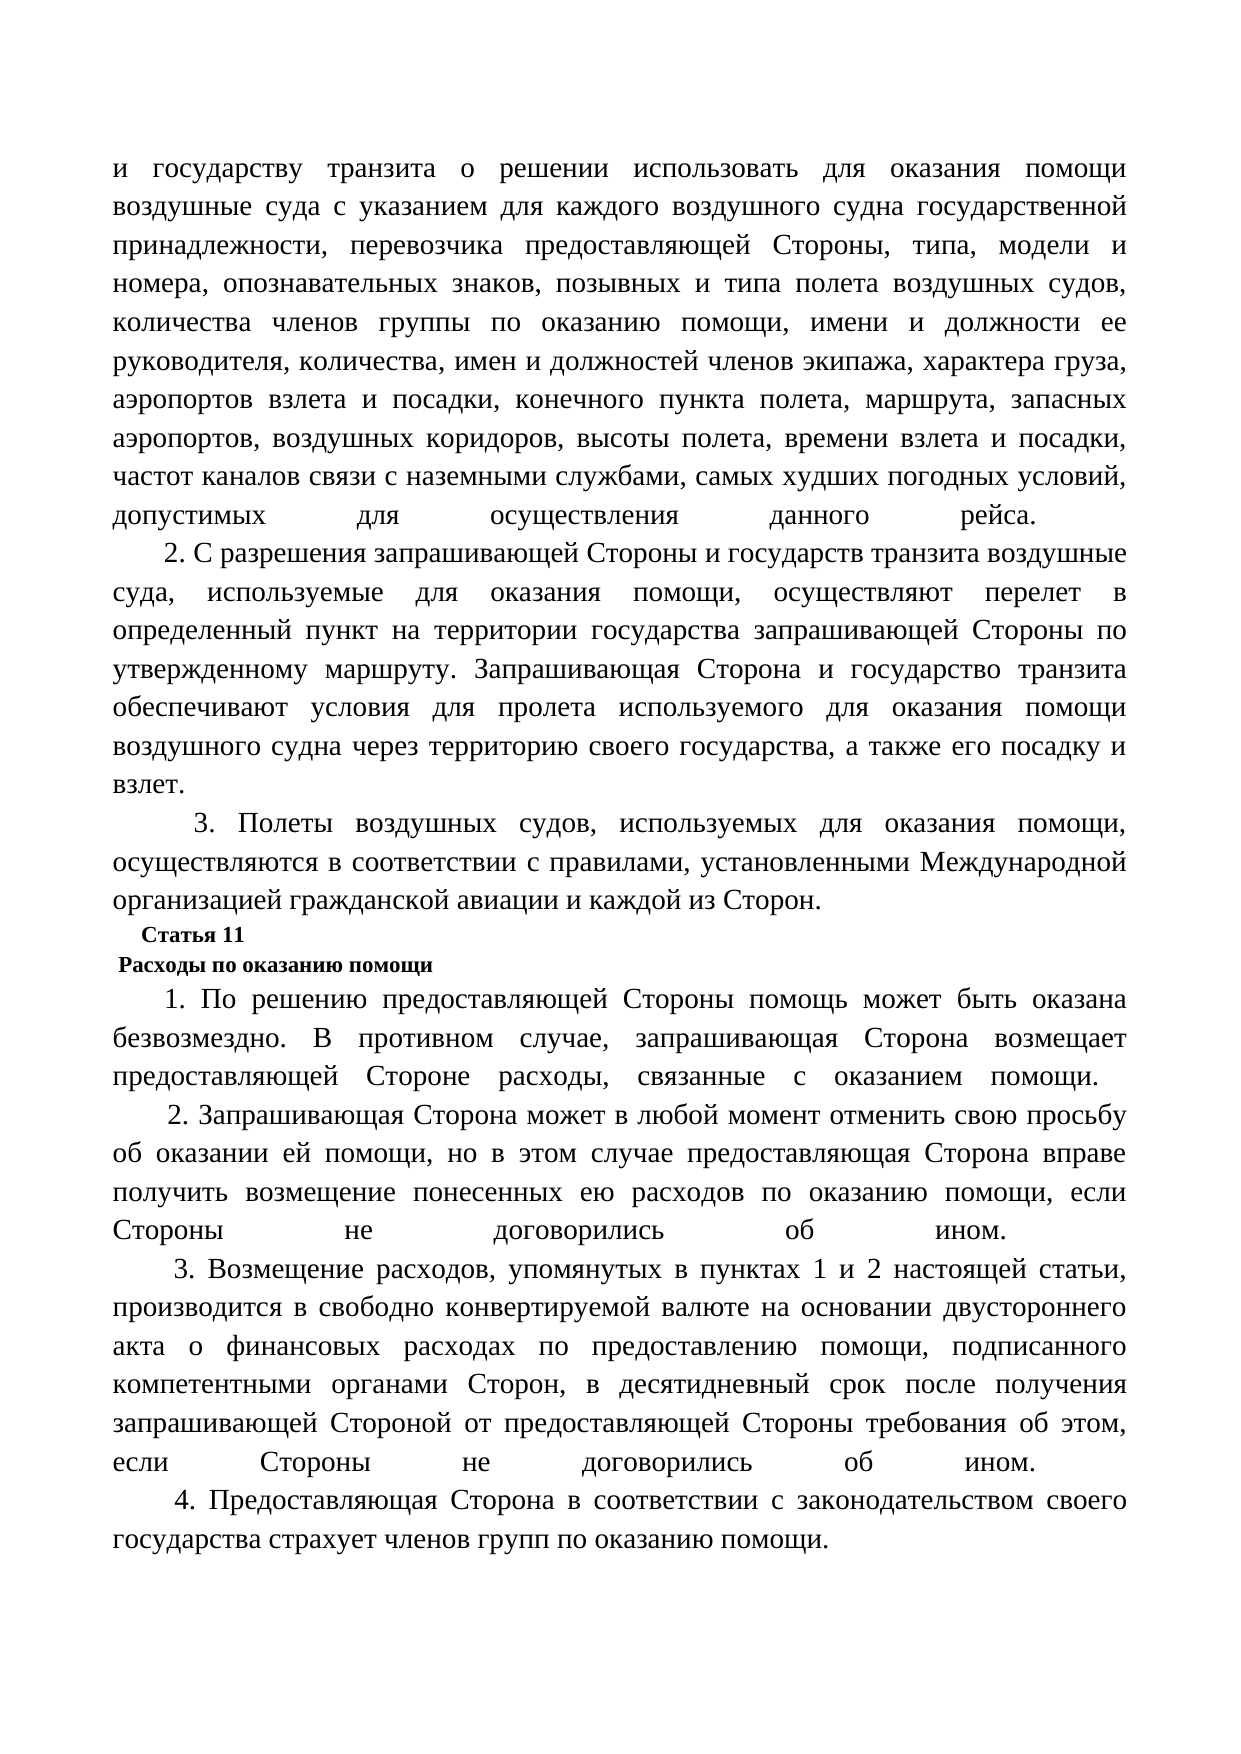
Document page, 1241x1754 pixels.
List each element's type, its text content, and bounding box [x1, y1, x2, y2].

text Статья 11 Расходы по оказанию помощи [112, 921, 1128, 977]
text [112, 150, 1128, 916]
text 1. По решению предоставляющей Стороны помощь может быть оказана безвозмездно. В противном случае, запрашивающая Сторона возмещает предоставляющей Стороне расходы, связанные с оказанием помощи. 2. Запрашивающая Сторона может в любой момент отменить свою просьбу об оказании ей помощи, но в этом случае предоставляющая Сторона вправе получить возмещение понесенных ею расходов по оказанию помощи, если Стороны не договорились об ином. 3. Возмещение расходов, упомянутых в пунктах 1 и 2 настоящей статьи, производится в свободно конвертируемой валюте на основании двустороннего акта о финансовых расходах по предоставлению помощи, подписанного компетентными органами Сторон, в десятидневный срок после получения запрашивающей Стороной от предоставляющей Стороны требования об этом, если Стороны не договорились об ином. 4. Предоставляющая Сторона в соответствии с законодательством своего государства страхует членов групп по оказанию помощи. [112, 981, 1128, 1554]
